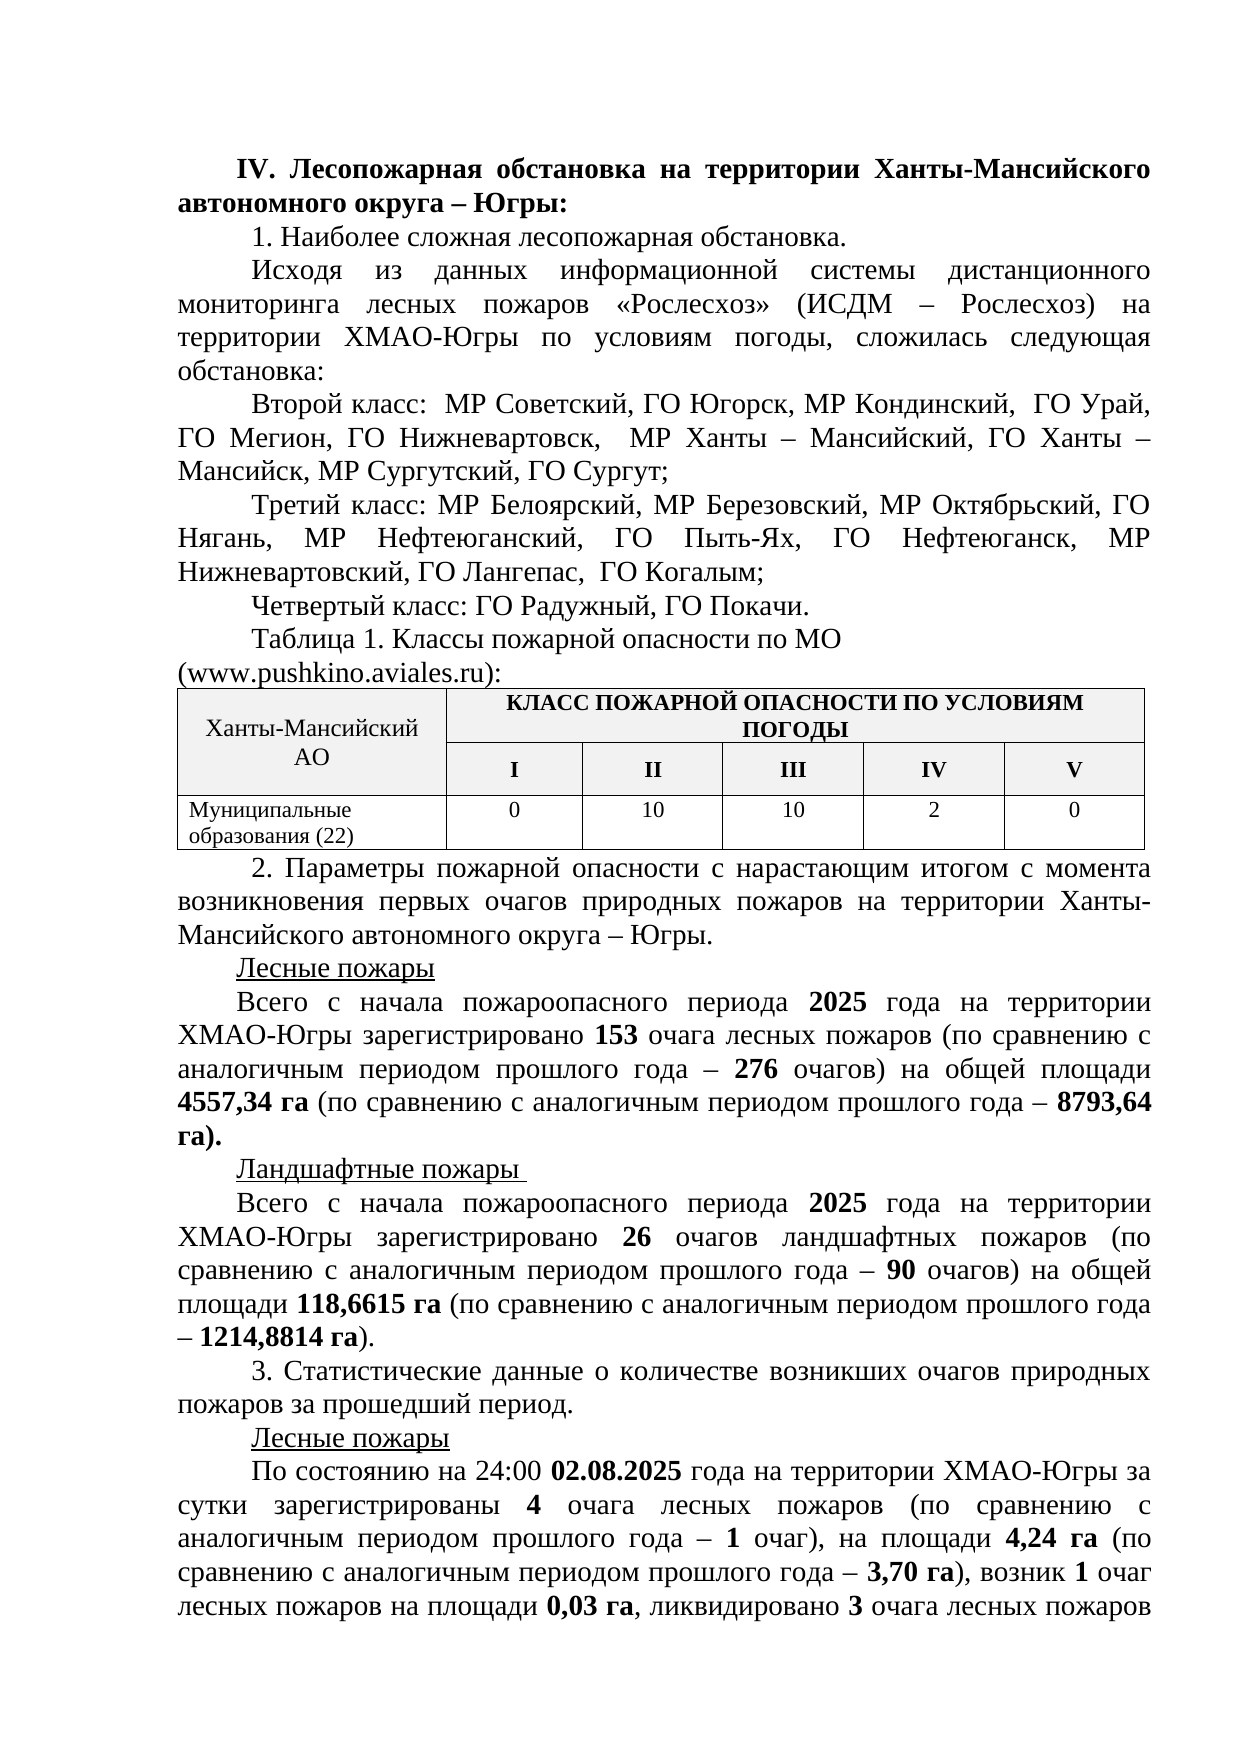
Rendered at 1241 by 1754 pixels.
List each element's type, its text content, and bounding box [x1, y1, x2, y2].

text Четвертый класс: ГО Радужный, ГО Покачи. [177, 588, 1152, 621]
text Третий класс: МР Белоярский, МР Березовский, МР Октябрьский, ГО Нягань, МР Нефтеюганский, ГО Пыть-Ях, ГО Нефтеюганск, МР Нижневартовский, ГО Лангепас, ГО Когалым; [177, 487, 1152, 588]
table_header КЛАСС ПОЖАРНОЙ ОПАСНОСТИ ПО УСЛОВИЯМ ПОГОДЫ [447, 689, 1144, 742]
text Лесные пожары [177, 950, 1152, 984]
table_cell III [723, 743, 863, 795]
text Второй класс: МР Советский, ГО Югорск, МР Кондинский, ГО Урай, ГО Мегион, ГО Нижневартовск, МР Ханты – Мансийский, ГО Ханты – Мансийск, МР Сургутский, ГО Сургут; [177, 386, 1152, 487]
text Ландшафтные пожары [177, 1152, 1152, 1185]
text Таблица 1. Классы пожарной опасности по МО [177, 621, 1152, 655]
text Всего с начала пожароопасного периода 2025 года на территории ХМАО-Югры зарегистрировано 26 очагов ландшафтных пожаров (по сравнению с аналогичным периодом прошлого года – 90 очагов) на общей площади 118,6615 га (по сравнению с аналогичным периодом прошлого года – 1214,8814 га). [177, 1185, 1152, 1353]
text Всего с начала пожароопасного периода 2025 года на территории ХМАО-Югры зарегистрировано 153 очага лесных пожаров (по сравнению с аналогичным периодом прошлого года – 276 очагов) на общей площади 4557,34 га (по сравнению с аналогичным периодом прошлого года – 8793,64 га). [177, 984, 1152, 1152]
table_cell 10 [723, 796, 863, 849]
table_cell Муниципальные образования (22) [178, 796, 446, 849]
table_cell IV [864, 743, 1004, 795]
table_cell I [447, 743, 582, 795]
text (www.pushkino.aviales.ru): [177, 655, 1152, 688]
table_cell 10 [583, 796, 722, 849]
text IV. Лесопожарная обстановка на территории Ханты-Мансийского автономного округа – Югры: [177, 152, 1152, 219]
text 1. Наиболее сложная лесопожарная обстановка. [177, 219, 1152, 252]
table_header Ханты-Мансийский АО [178, 689, 446, 795]
text Исходя из данных информационной системы дистанционного мониторинга лесных пожаров «Рослесхоз» (ИСДМ – Рослесхоз) на территории ХМАО-Югры по условиям погоды, сложилась следующая обстановка: [177, 252, 1152, 386]
text 3. Статистические данные о количестве возникших очагов природных пожаров за прошедший период. [177, 1353, 1152, 1420]
table_cell 0 [1005, 796, 1144, 849]
text Лесные пожары [177, 1420, 1152, 1453]
table_cell V [1005, 743, 1144, 795]
table_cell 2 [864, 796, 1004, 849]
table_cell II [583, 743, 722, 795]
text 2. Параметры пожарной опасности с нарастающим итогом с момента возникновения первых очагов природных пожаров на территории Ханты-Мансийского автономного округа – Югры. [177, 850, 1152, 950]
table_cell 0 [447, 796, 582, 849]
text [177, 1453, 1152, 1621]
